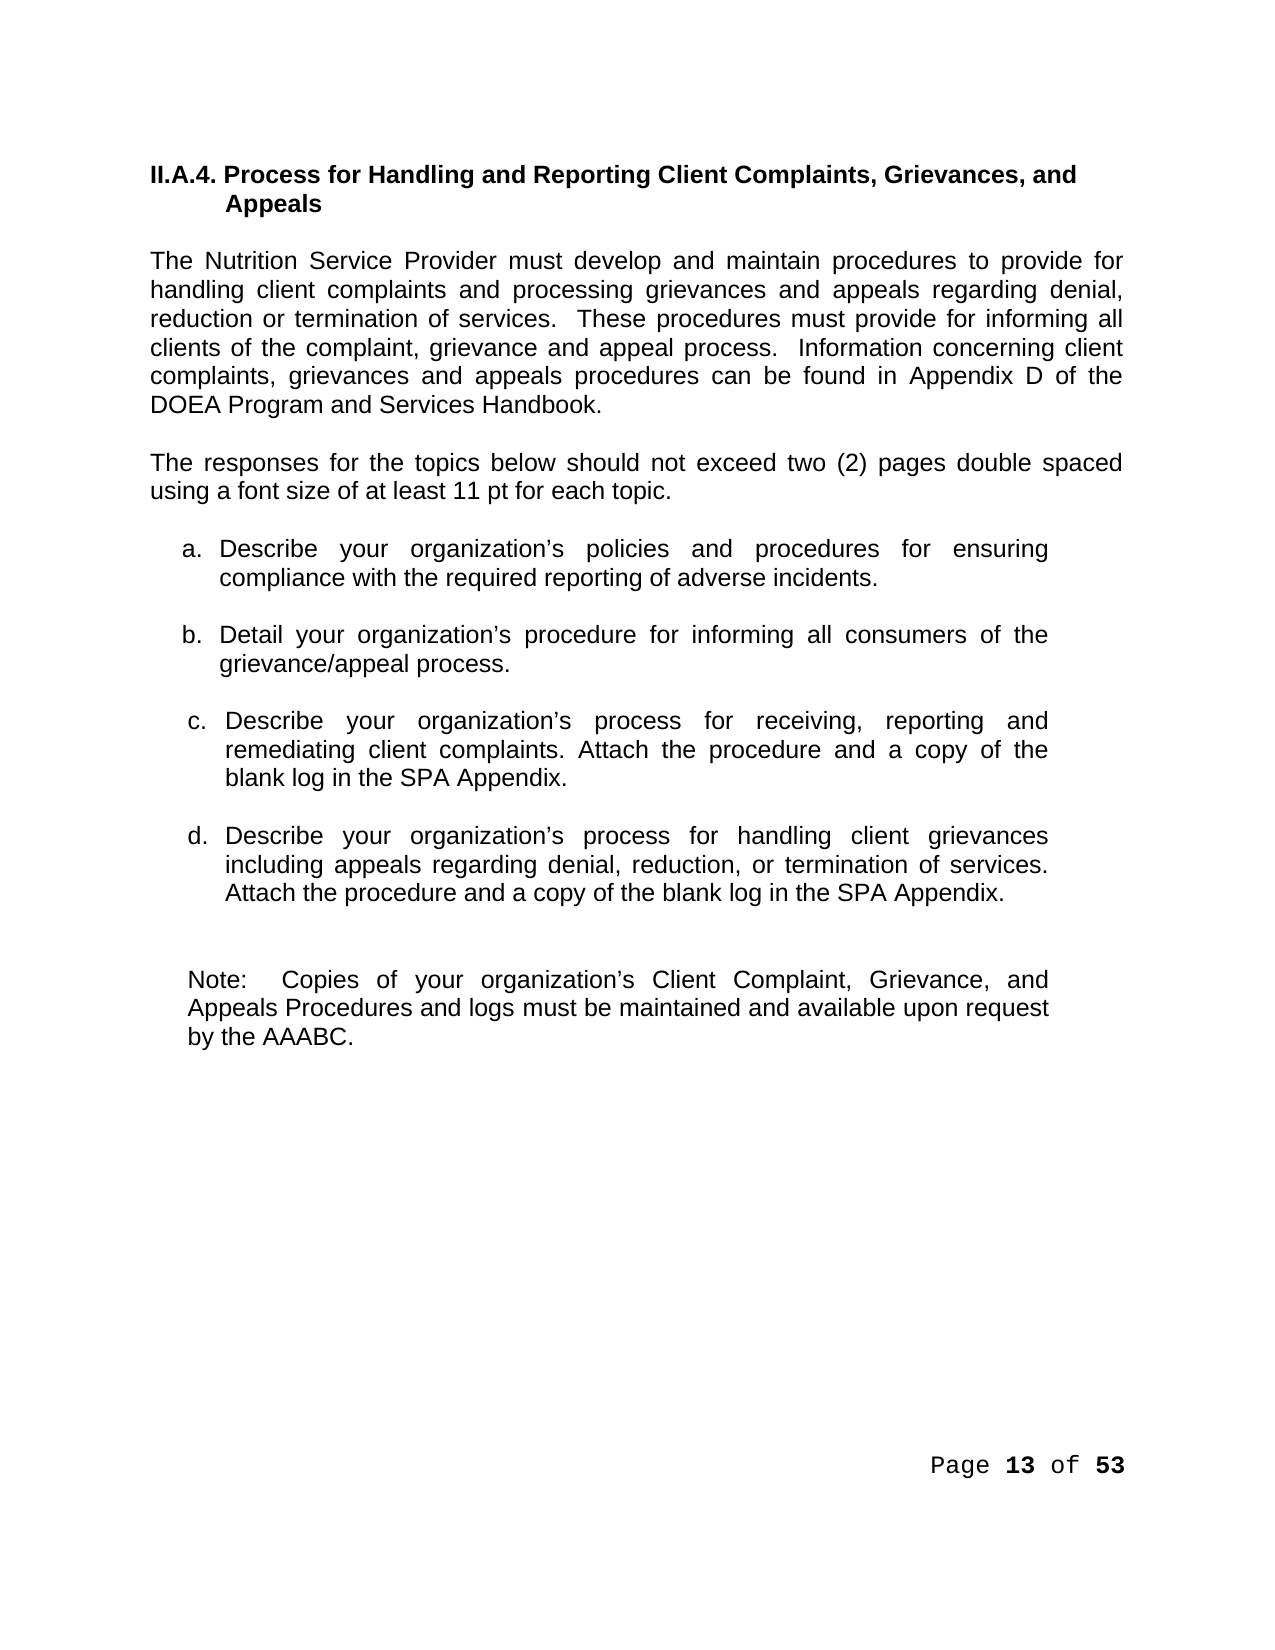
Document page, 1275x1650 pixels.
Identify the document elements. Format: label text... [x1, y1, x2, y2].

list Detail your organization’s procedure for informing all consumers of the grievance/appeal process. [182, 620, 1050, 677]
text Note: Copies of your organization’s Client Complaint, Grievance, and Appeals Procedures and logs must be maintained and available upon request by the AAABC. [187, 964, 1050, 1051]
list Describe your organization’s process for receiving, reporting and remediating client complaints. Attach the procedure and a copy of the blank log in the SPA Appendix. [187, 706, 1050, 792]
list Describe your organization’s process for handling client grievances including appeals regarding denial, reduction, or termination of services. Attach the procedure and a copy of the blank log in the SPA Appendix. [187, 821, 1050, 907]
text The responses for the topics below should not exceed two (2) pages double spaced using a font size of at least 11 pt for each topic. [150, 447, 1125, 505]
text The Nutrition Service Provider must develop and maintain procedures to provide for handling client complaints and processing grievances and appeals regarding denial, reduction or termination of services. These procedures must provide for informing all clients of the complaint, grievance and appeal process. Information concerning client complaints, grievances and appeals procedures can be found in Appendix D of the DOEA Program and Services Handbook. [150, 246, 1125, 419]
list Describe your organization’s policies and procedures for ensuring compliance with the required reporting of adverse incidents. [182, 534, 1050, 591]
text II.A.4. Process for Handling and Reporting Client Complaints, Grievances, and Appeals [150, 160, 1125, 217]
